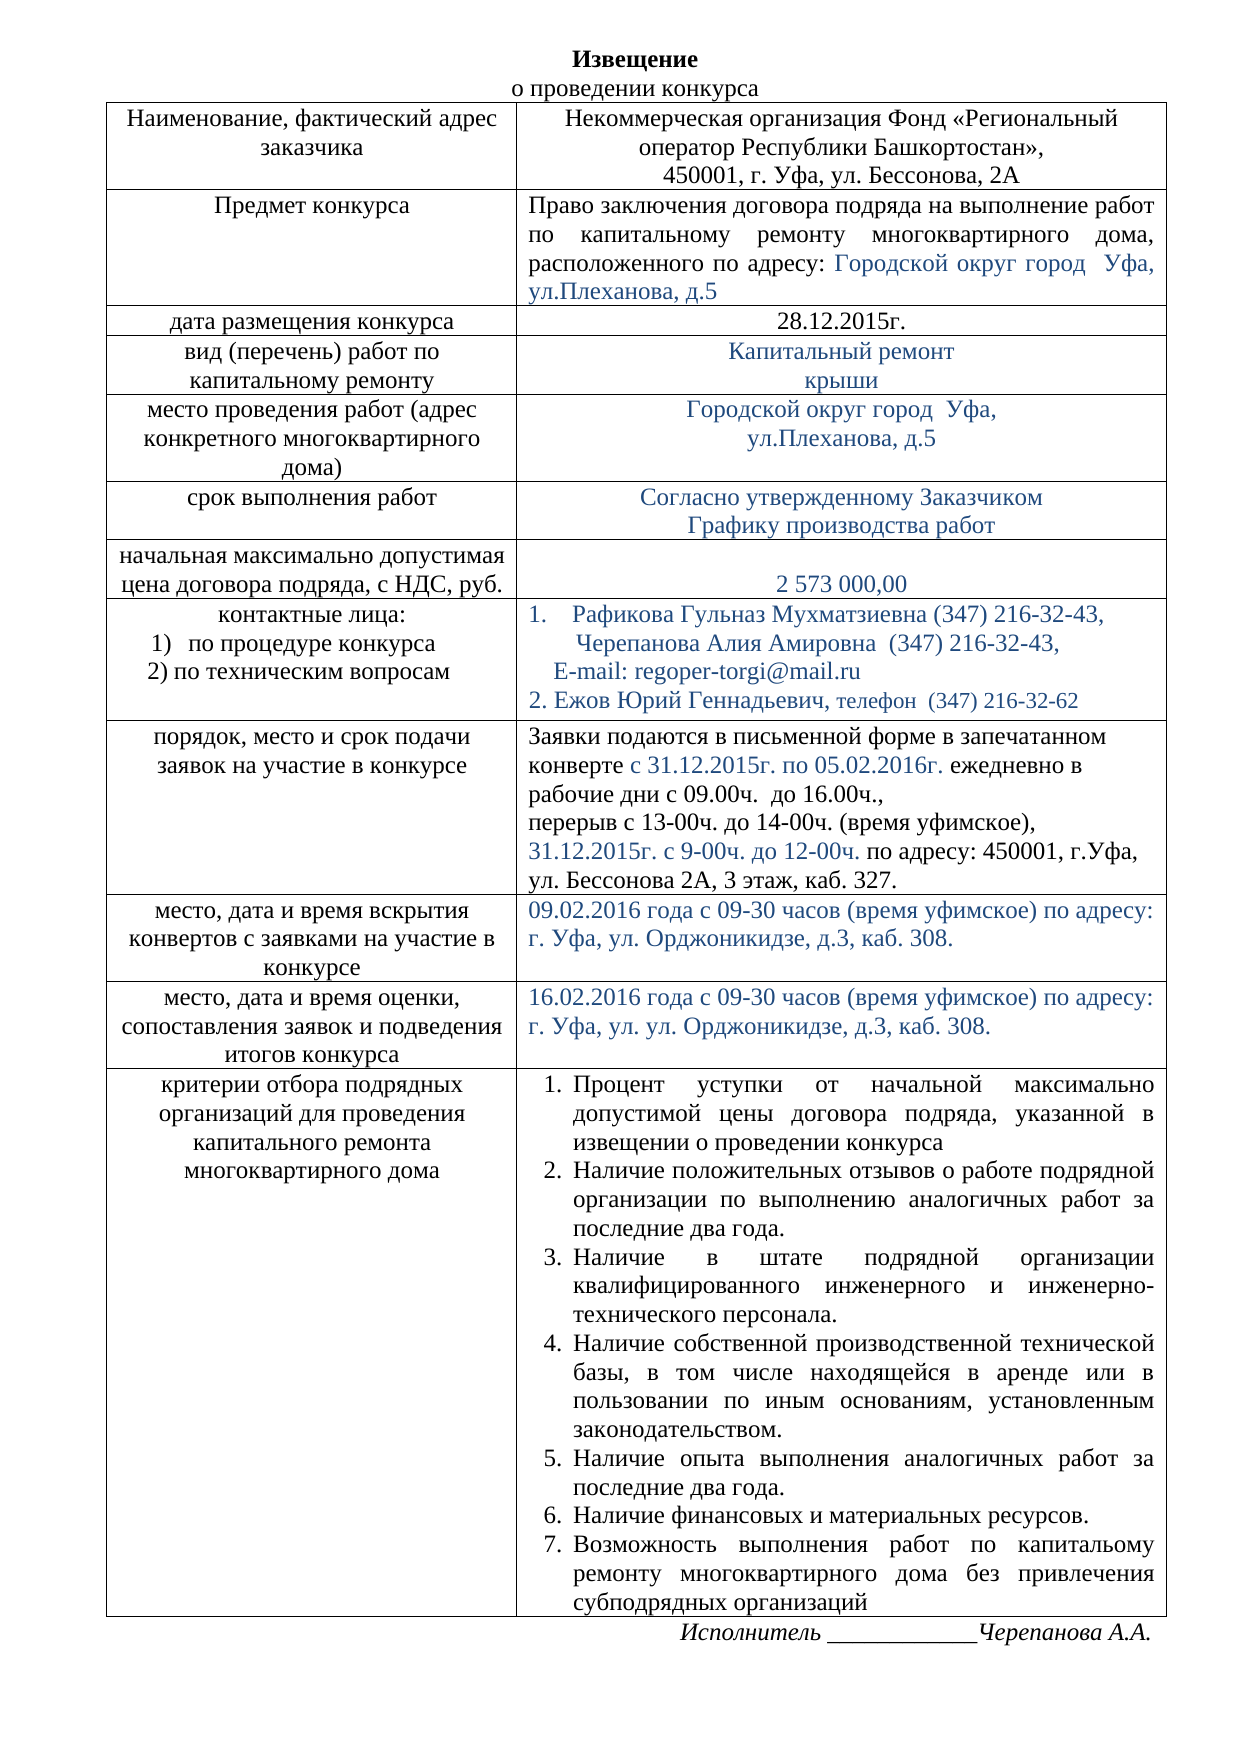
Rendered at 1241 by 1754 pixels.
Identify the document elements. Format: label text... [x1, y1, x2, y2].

table_cell начальная максимально допустимая цена договора подряда, с НДС, руб. [107, 540, 516, 598]
table_cell Процент уступки от начальной максимально допустимой цены договора подряда, указанной в извещении о проведении конкурса Наличие положительных отзывов о работе подрядной организации по выполнению аналогичных работ за последние два года. Наличие в штате подрядной организации квалифицированного инженерного и инженерно-технического персонала. Наличие собственной производственной технической базы, в том числе находящейся в аренде или в пользовании по иным основаниям, установленным законодательством. Наличие опыта выполнения аналогичных работ за последние два года. Наличие финансовых и материальных ресурсов. Возможность выполнения работ по капитальому ремонту многоквартирного дома без привлечения субподрядных организаций [517, 1069, 1166, 1616]
table_cell вид (перечень) работ по капитальному ремонту [107, 336, 516, 393]
table_header Наименование, фактический адрес заказчика [107, 103, 516, 189]
table_cell 09.02.2016 года с 09-30 часов (время уфимское) по адресу: г. Уфа, ул. Орджоникидзе, д.3, каб. 308. [517, 895, 1166, 981]
table_cell Предмет конкурса [107, 190, 516, 305]
table_cell Городской округ город Уфа, ул.Плеханова, д.5 [517, 395, 1166, 481]
table_header Некоммерческая организация Фонд «Региональный оператор Республики Башкортостан», 450001, г. Уфа, ул. Бессонова, 2А [517, 103, 1166, 189]
table_cell Капитальный ремонт крыши [517, 336, 1166, 393]
table_cell дата размещения конкурса [107, 306, 516, 335]
table_cell 28.12.2015г. [517, 306, 1166, 335]
table_cell место проведения работ (адрес конкретного многоквартирного дома) [107, 395, 516, 481]
table_cell место, дата и время вскрытия конвертов с заявками на участие в конкурсе [107, 895, 516, 981]
table_cell 1. Рафикова Гульназ Мухматзиевна (347) 216-32-43, Черепанова Алия Амировна (347) 216-32-43, E-mail: regoper-torgi@mail.ru 2. Ежов Юрий Геннадьевич, телефон (347) 216-32-62 [517, 599, 1166, 720]
table_cell Право заключения договора подряда на выполнение работ по капитальному ремонту многоквартирного дома, расположенного по адресу: Городской округ город Уфа, ул.Плеханова, д.5 [517, 190, 1166, 305]
text Извещение [118, 44, 1152, 73]
table_cell срок выполнения работ [107, 482, 516, 539]
text Исполнитель ____________Черепанова А.А. [118, 1617, 1152, 1645]
table_cell критерии отбора подрядных организаций для проведения капитального ремонта многоквартирного дома [107, 1069, 516, 1616]
table_cell место, дата и время оценки, сопоставления заявок и подведения итогов конкурса [107, 982, 516, 1068]
text о проведении конкурса [118, 73, 1152, 102]
table_cell контактные лица: по процедуре конкурса по техническим вопросам [107, 599, 516, 720]
table_cell 16.02.2016 года с 09-30 часов (время уфимское) по адресу: г. Уфа, ул. ул. Орджоникидзе, д.3, каб. 308. [517, 982, 1166, 1068]
table_cell Заявки подаются в письменной форме в запечатанном конверте с 31.12.2015г. по 05.02.2016г. ежедневно в рабочие дни с 09.00ч. до 16.00ч., перерыв с 13-00ч. до 14-00ч. (время уфимское), 31.12.2015г. с 9-00ч. до 12-00ч. по адресу: 450001, г.Уфа, ул. Бессонова 2А, 3 этаж, каб. 327. [517, 721, 1166, 894]
table_cell 2 573 000,00 [517, 540, 1166, 598]
table_cell порядок, место и срок подачи заявок на участие в конкурсе [107, 721, 516, 894]
table_cell Согласно утвержденному Заказчиком Графику производства работ [517, 482, 1166, 539]
